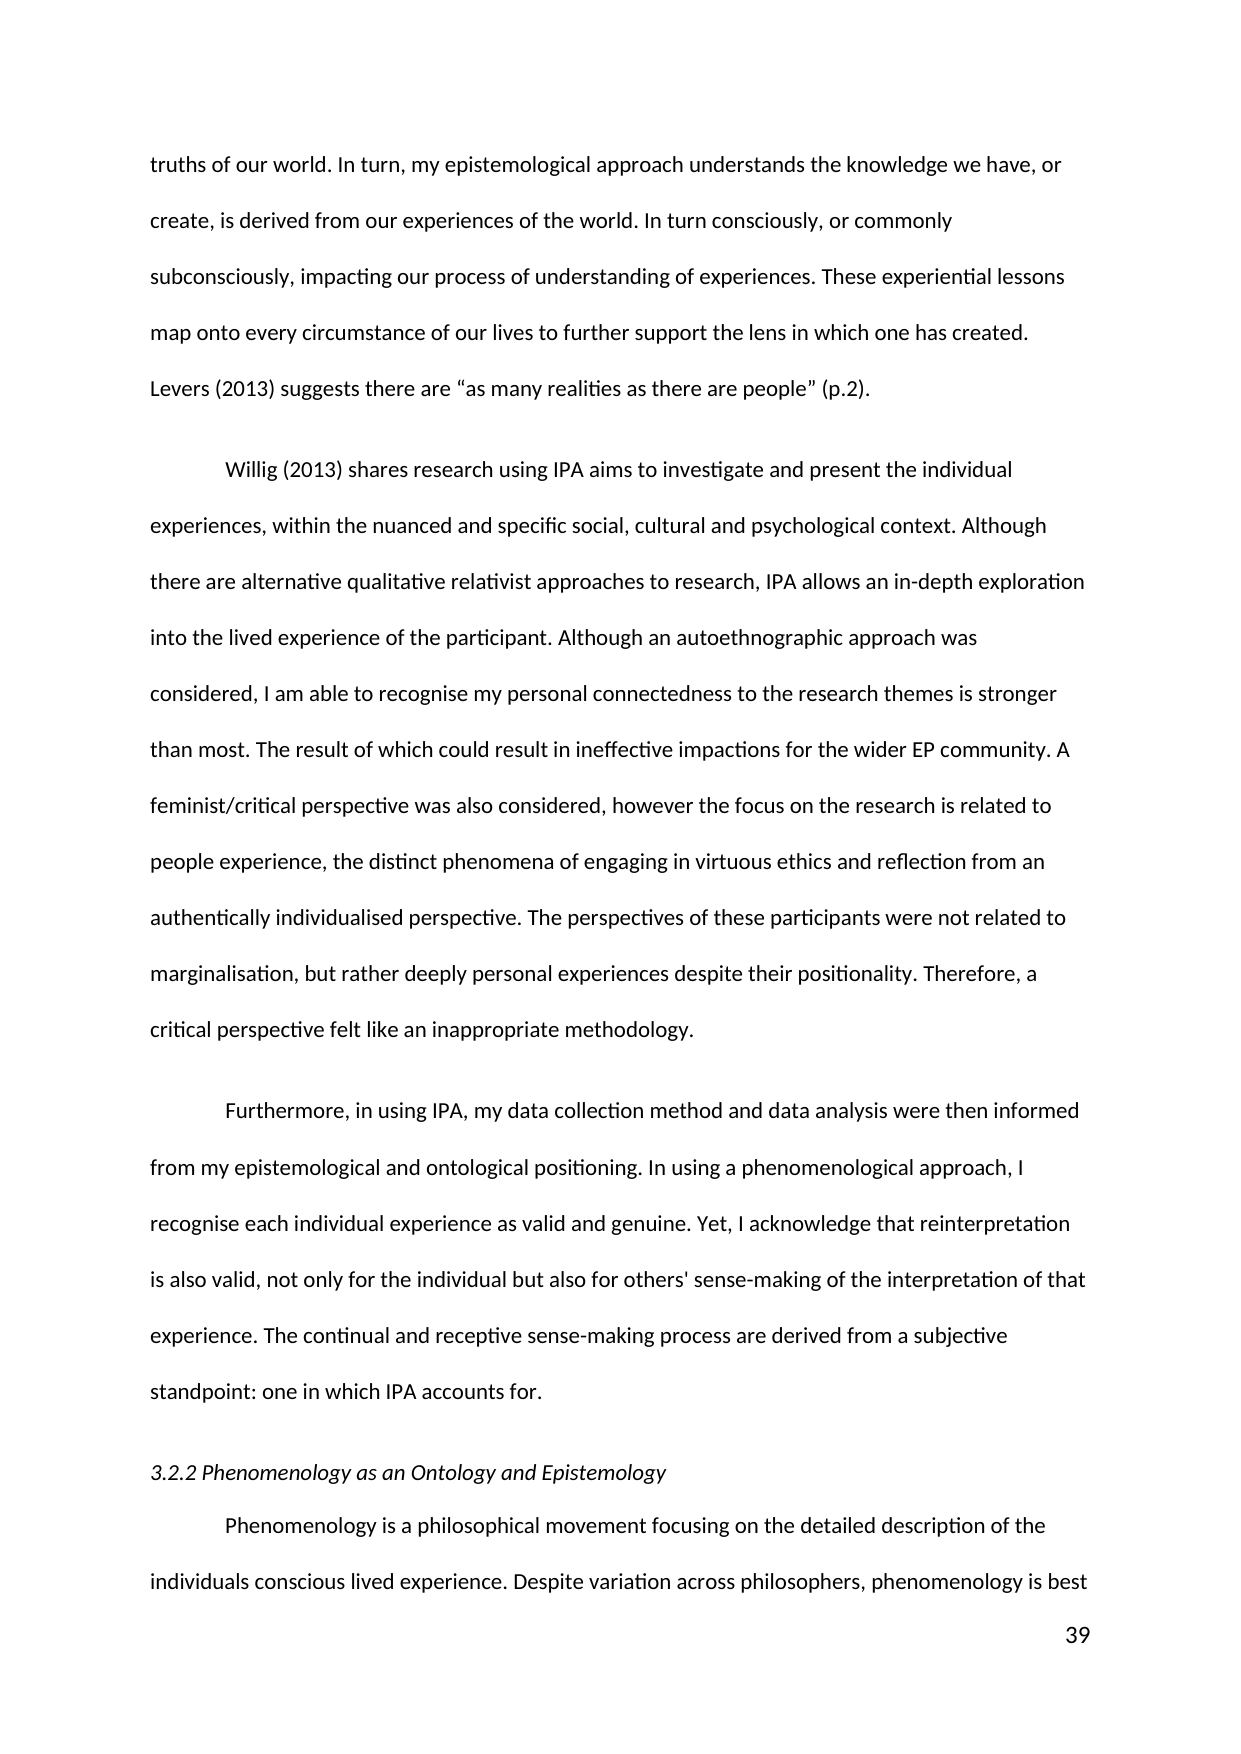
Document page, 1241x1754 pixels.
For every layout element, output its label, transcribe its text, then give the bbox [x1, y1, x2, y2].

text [150, 1511, 1090, 1595]
subtitle 3.2.2 Phenomenology as an Ontology and Epistemology [150, 1458, 1090, 1486]
text Furthermore, in using IPA, my data collection method and data analysis were then informed from my epistemological and ontological positioning. In using a phenomenological approach, I recognise each individual experience as valid and genuine. Yet, I acknowledge that reinterpretation is also valid, not only for the individual but also for others' sense-making of the interpretation of that experience. The continual and receptive sense-making process are derived from a subjective standpoint: one in which IPA accounts for. [150, 1097, 1090, 1405]
text Willig (2013) shares research using IPA aims to investigate and present the individual experiences, within the nuanced and specific social, cultural and psychological context. Although there are alternative qualitative relativist approaches to research, IPA allows an in-depth exploration into the lived experience of the participant. Although an autoethnographic approach was considered, I am able to recognise my personal connectedness to the research themes is stronger than most. The result of which could result in ineffective impactions for the wider EP community. A feminist/critical perspective was also considered, however the focus on the research is related to people experience, the distinct phenomena of engaging in virtuous ethics and reflection from an authentically individualised perspective. The perspectives of these participants were not related to marginalisation, but rather deeply personal experiences despite their positionality. Therefore, a critical perspective felt like an inappropriate methodology. [150, 455, 1090, 1044]
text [150, 150, 1090, 402]
